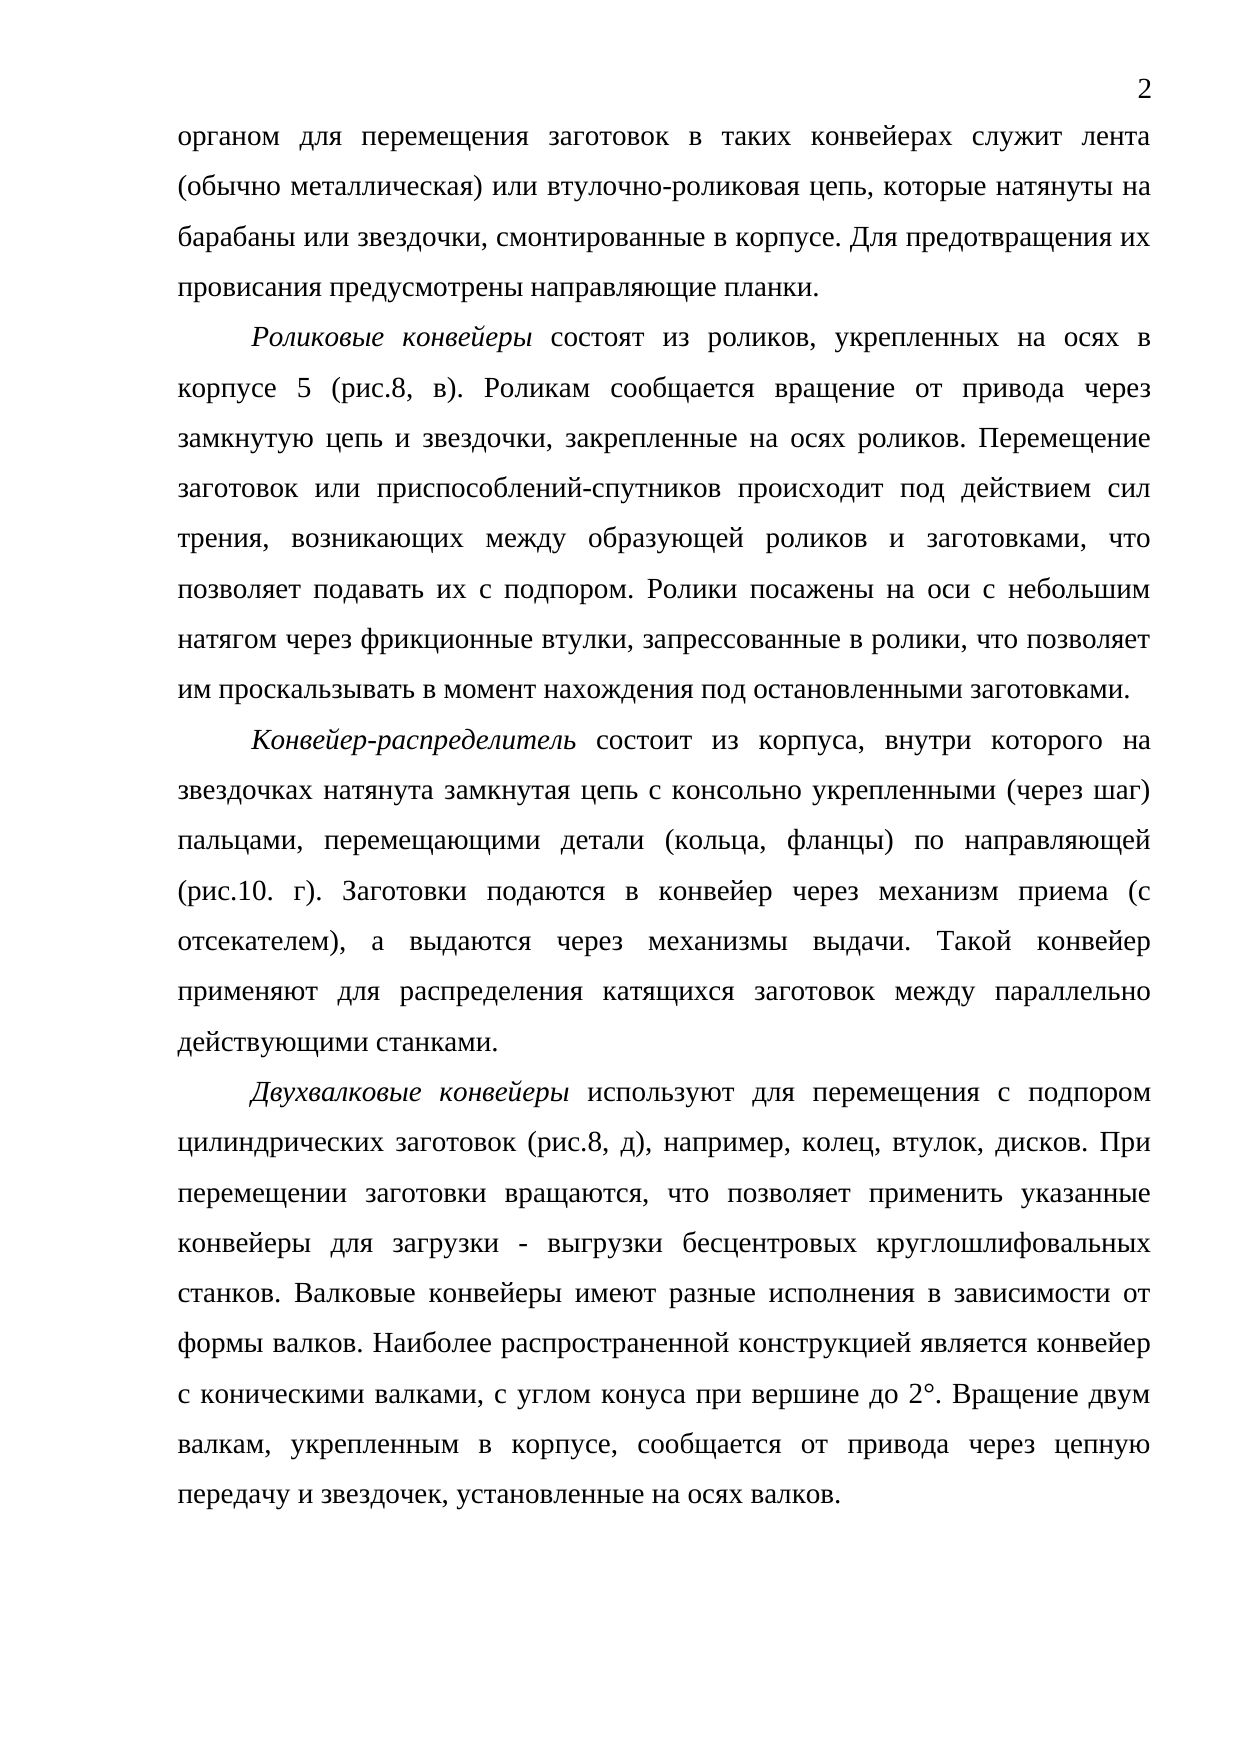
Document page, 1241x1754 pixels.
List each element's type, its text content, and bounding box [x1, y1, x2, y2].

text Конвейер-распределитель состоит из корпуса, внутри которого на звездочках натянута замкнутая цепь с консольно укрепленными (через шаг) пальцами, перемещающими детали (кольца, фланцы) по направляющей (рис.10. г). Заготовки подаются в конвейер через механизм приема (с отсекателем), а выдаются через механизмы выдачи. Такой конвейер применяют для распределения катящихся заготовок между параллельно действующими станками. [177, 722, 1152, 1057]
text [177, 118, 1152, 303]
text Двухвалковые конвейеры используют для перемещения с подпором цилиндрических заготовок (рис.8, д), например, колец, втулок, дисков. При перемещении заготовки вращаются, что позволяет применить указанные конвейеры для загрузки - выгрузки бесцентровых круглошлифовальных станков. Валковые конвейеры имеют разные исполнения в зависимости от формы валков. Наиболее распространенной конструкцией является конвейер с коническими валками, с углом конуса при вершине до 2°. Вращение двум валкам, укрепленным в корпусе, сообщается от привода через цепную передачу и звездочек, установленные на осях валков. [177, 1074, 1152, 1510]
text Роликовые конвейеры состоят из роликов, укрепленных на осях в корпусе 5 (рис.8, в). Роликам сообщается вращение от привода через замкнутую цепь и звездочки, закрепленные на осях роликов. Перемещение заготовок или приспособлений-спутников происходит под действием сил трения, возникающих между образующей роликов и заготовками, что позволяет подавать их с подпором. Ролики посажены на оси с небольшим натягом через фрикционные втулки, запрессованные в ролики, что позволяет им проскальзывать в момент нахождения под остановленными заготовками. [177, 319, 1152, 705]
